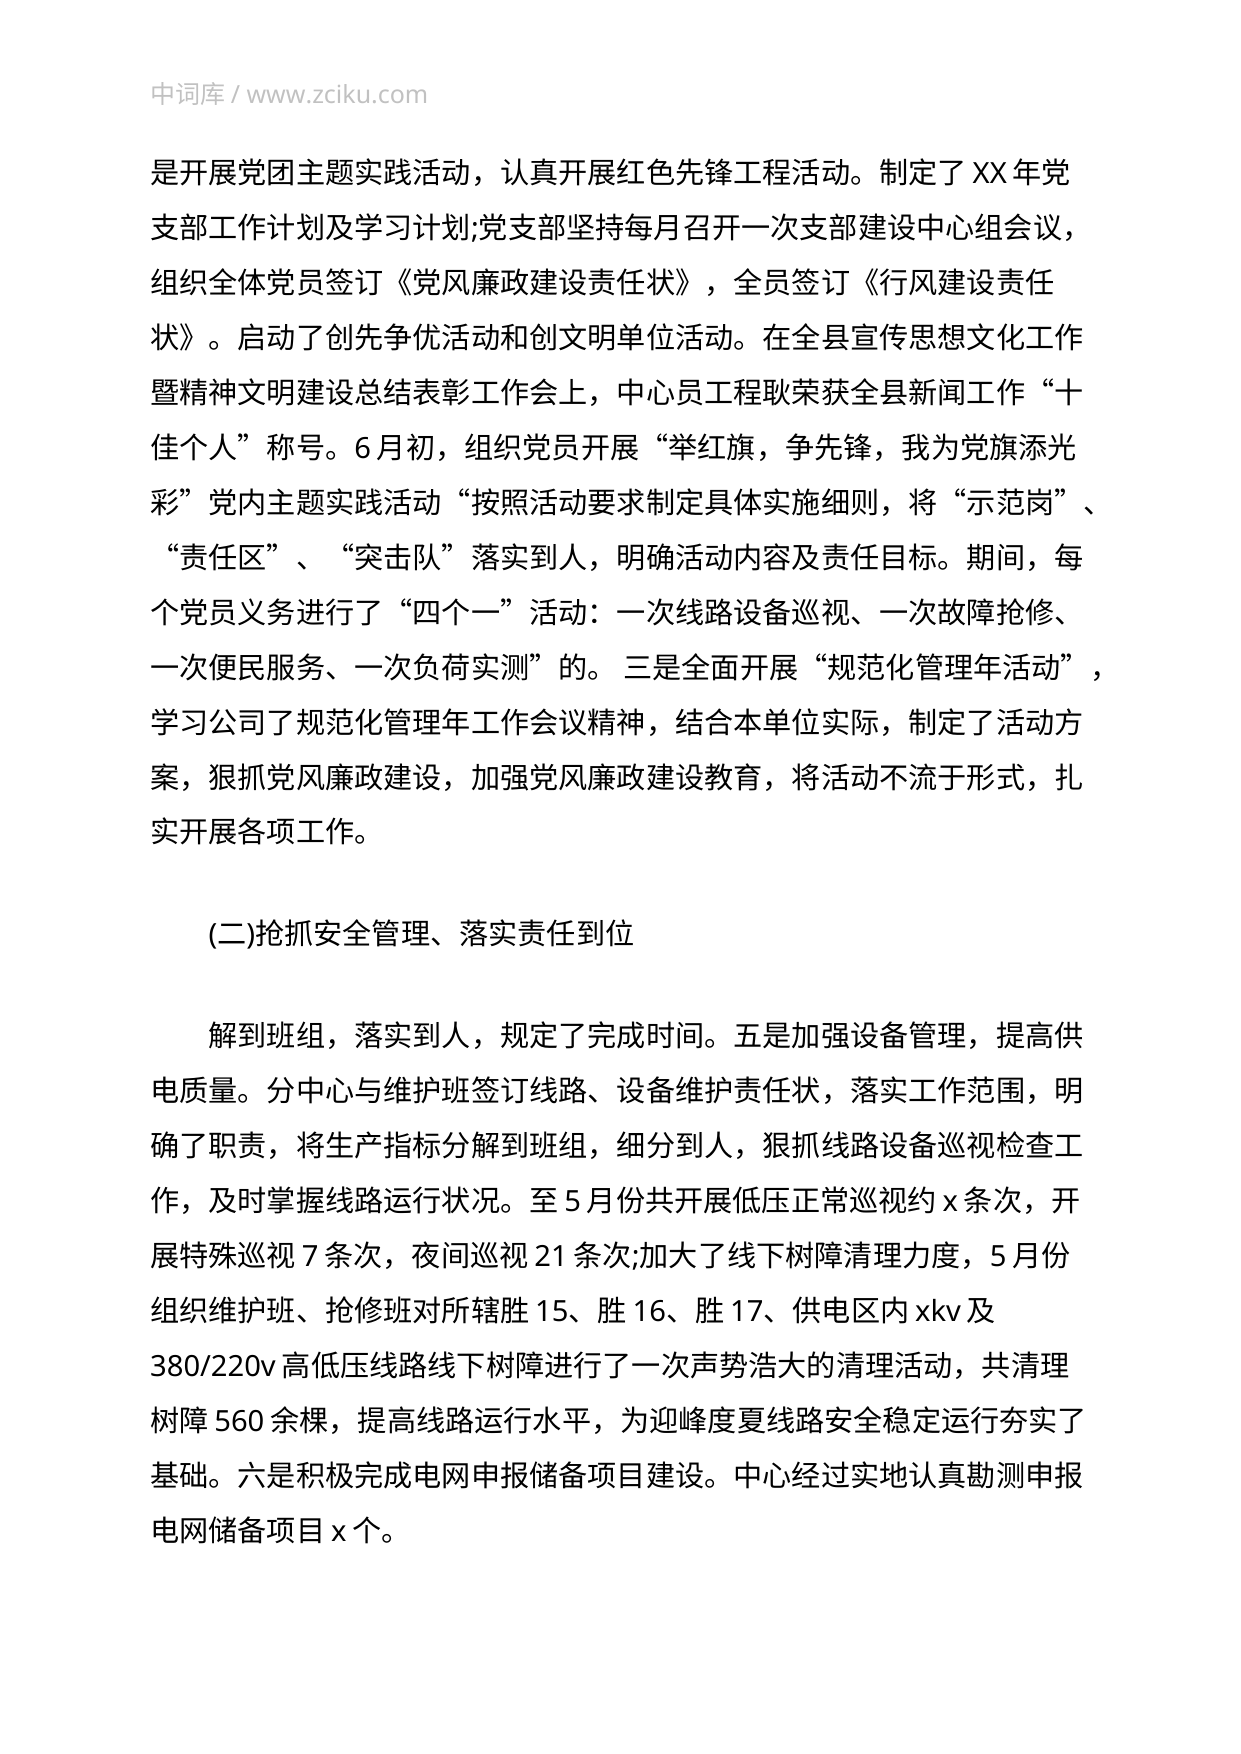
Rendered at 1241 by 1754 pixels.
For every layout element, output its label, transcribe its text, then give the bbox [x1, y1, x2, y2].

text 解到班组，落实到人，规定了完成时间。五是加强设备管理，提高供电质量。分中心与维护班签订线路、设备维护责任状，落实工作范围，明确了职责，将生产指标分解到班组，细分到人，狠抓线路设备巡视检查工作，及时掌握线路运行状况。至5月份共开展低压正常巡视约x条次，开展特殊巡视7条次，夜间巡视21条次;加大了线下树障清理力度，5月份组织维护班、抢修班对所辖胜15、胜16、胜17、供电区内xkv及380/220v高低压线路线下树障进行了一次声势浩大的清理活动，共清理树障560余棵，提高线路运行水平，为迎峰度夏线路安全稳定运行夯实了基础。六是积极完成电网申报储备项目建设。中心经过实地认真勘测申报电网储备项目x个。 [150, 1013, 1090, 1550]
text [150, 150, 1090, 851]
text (二)抢抓安全管理、落实责任到位 [150, 911, 1090, 953]
